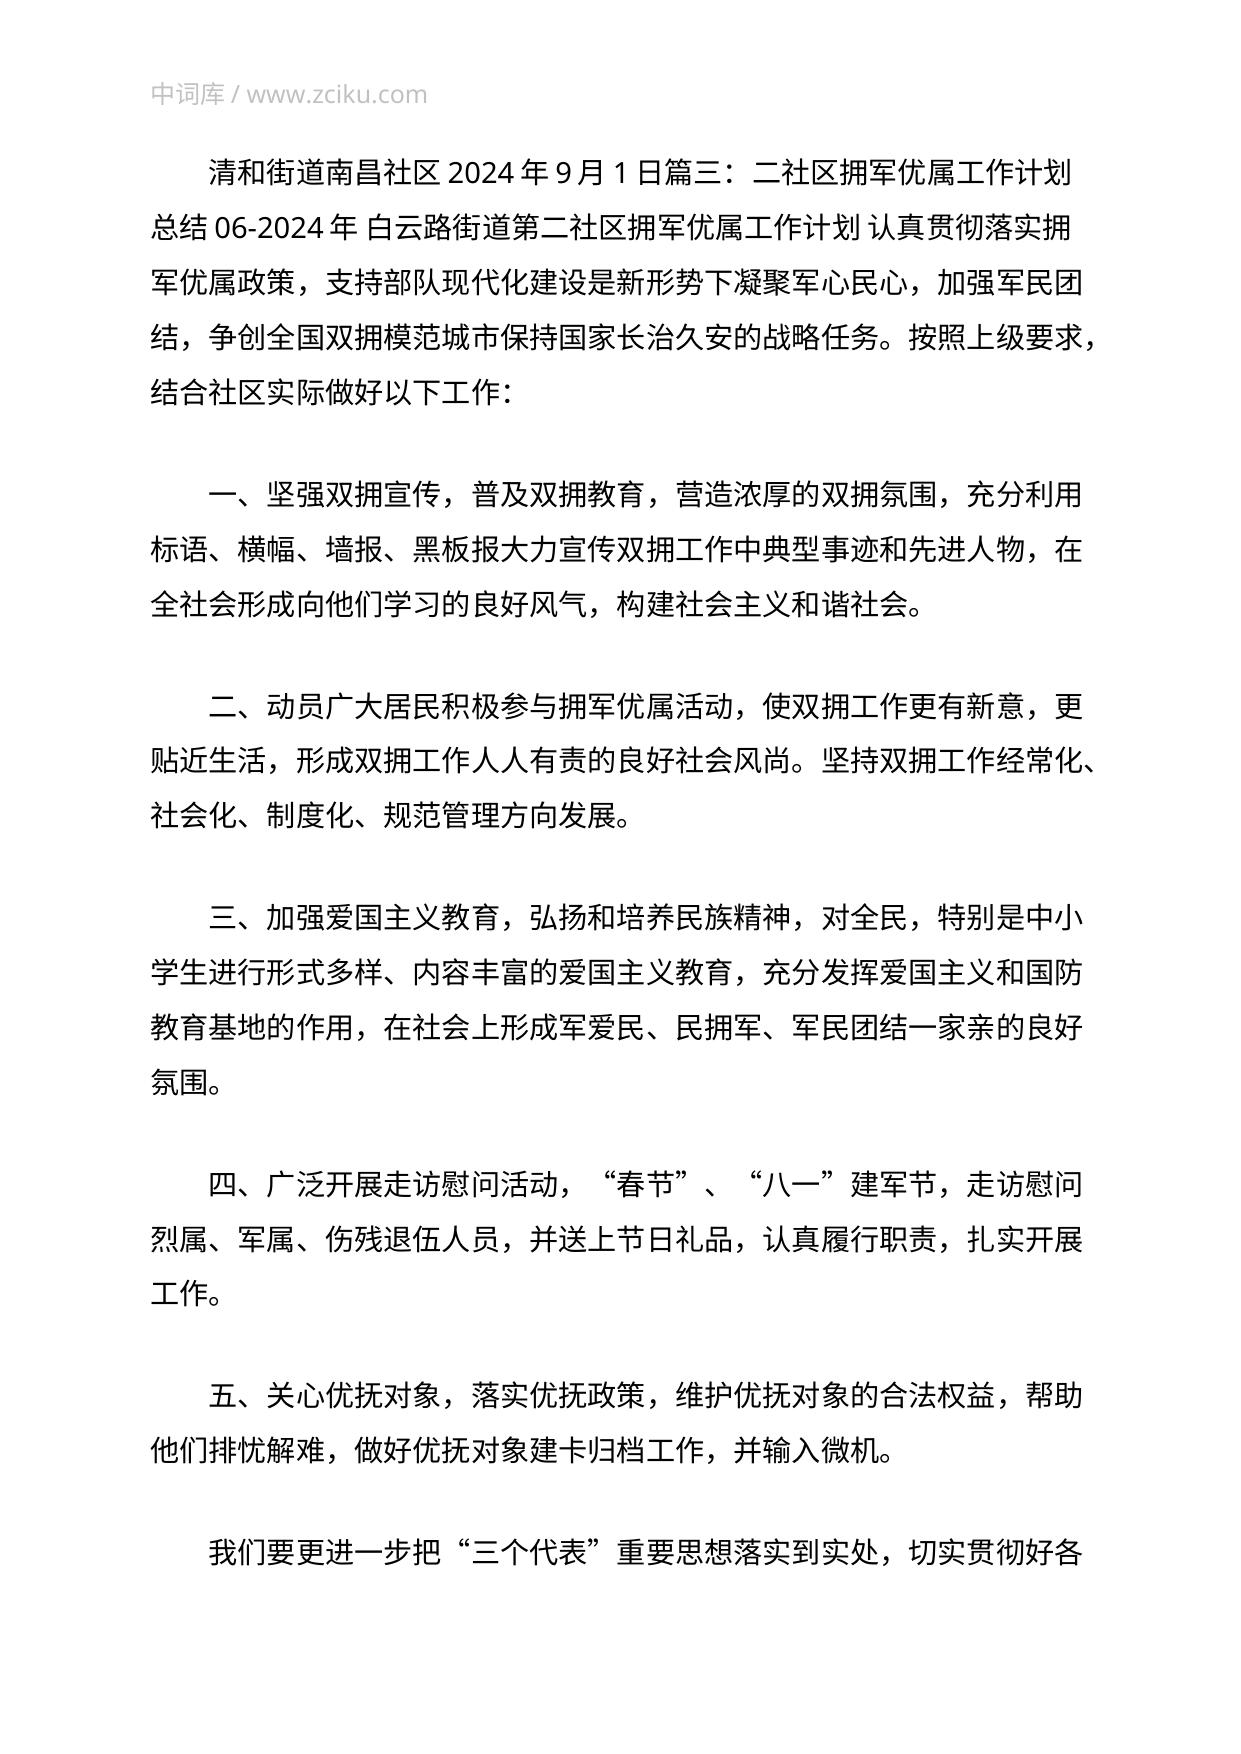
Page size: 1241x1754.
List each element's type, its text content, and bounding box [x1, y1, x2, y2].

text 清和街道南昌社区2024年9月1日篇三：二社区拥军优属工作计划总结06-2024年 白云路街道第二社区拥军优属工作计划 认真贯彻落实拥军优属政策，支持部队现代化建设是新形势下凝聚军心民心，加强军民团结，争创全国双拥模范城市保持国家长治久安的战略任务。按照上级要求，结合社区实际做好以下工作： [150, 150, 1090, 412]
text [150, 1529, 1090, 1572]
text 一、坚强双拥宣传，普及双拥教育，营造浓厚的双拥氛围，充分利用标语、横幅、墙报、黑板报大力宣传双拥工作中典型事迹和先进人物，在全社会形成向他们学习的良好风气，构建社会主义和谐社会。 [150, 472, 1090, 624]
text 五、关心优抚对象，落实优抚政策，维护优抚对象的合法权益，帮助他们排忧解难，做好优抚对象建卡归档工作，并输入微机。 [150, 1373, 1090, 1470]
text 四、广泛开展走访慰问活动，“春节”、“八一”建军节，走访慰问烈属、军属、伤残退伍人员，并送上节日礼品，认真履行职责，扎实开展工作。 [150, 1161, 1090, 1313]
text 三、加强爱国主义教育，弘扬和培养民族精神，对全民，特别是中小学生进行形式多样、内容丰富的爱国主义教育，充分发挥爱国主义和国防教育基地的作用，在社会上形成军爱民、民拥军、军民团结一家亲的良好氛围。 [150, 895, 1090, 1102]
text 二、动员广大居民积极参与拥军优属活动，使双拥工作更有新意，更贴近生活，形成双拥工作人人有责的良好社会风尚。坚持双拥工作经常化、社会化、制度化、规范管理方向发展。 [150, 683, 1090, 835]
